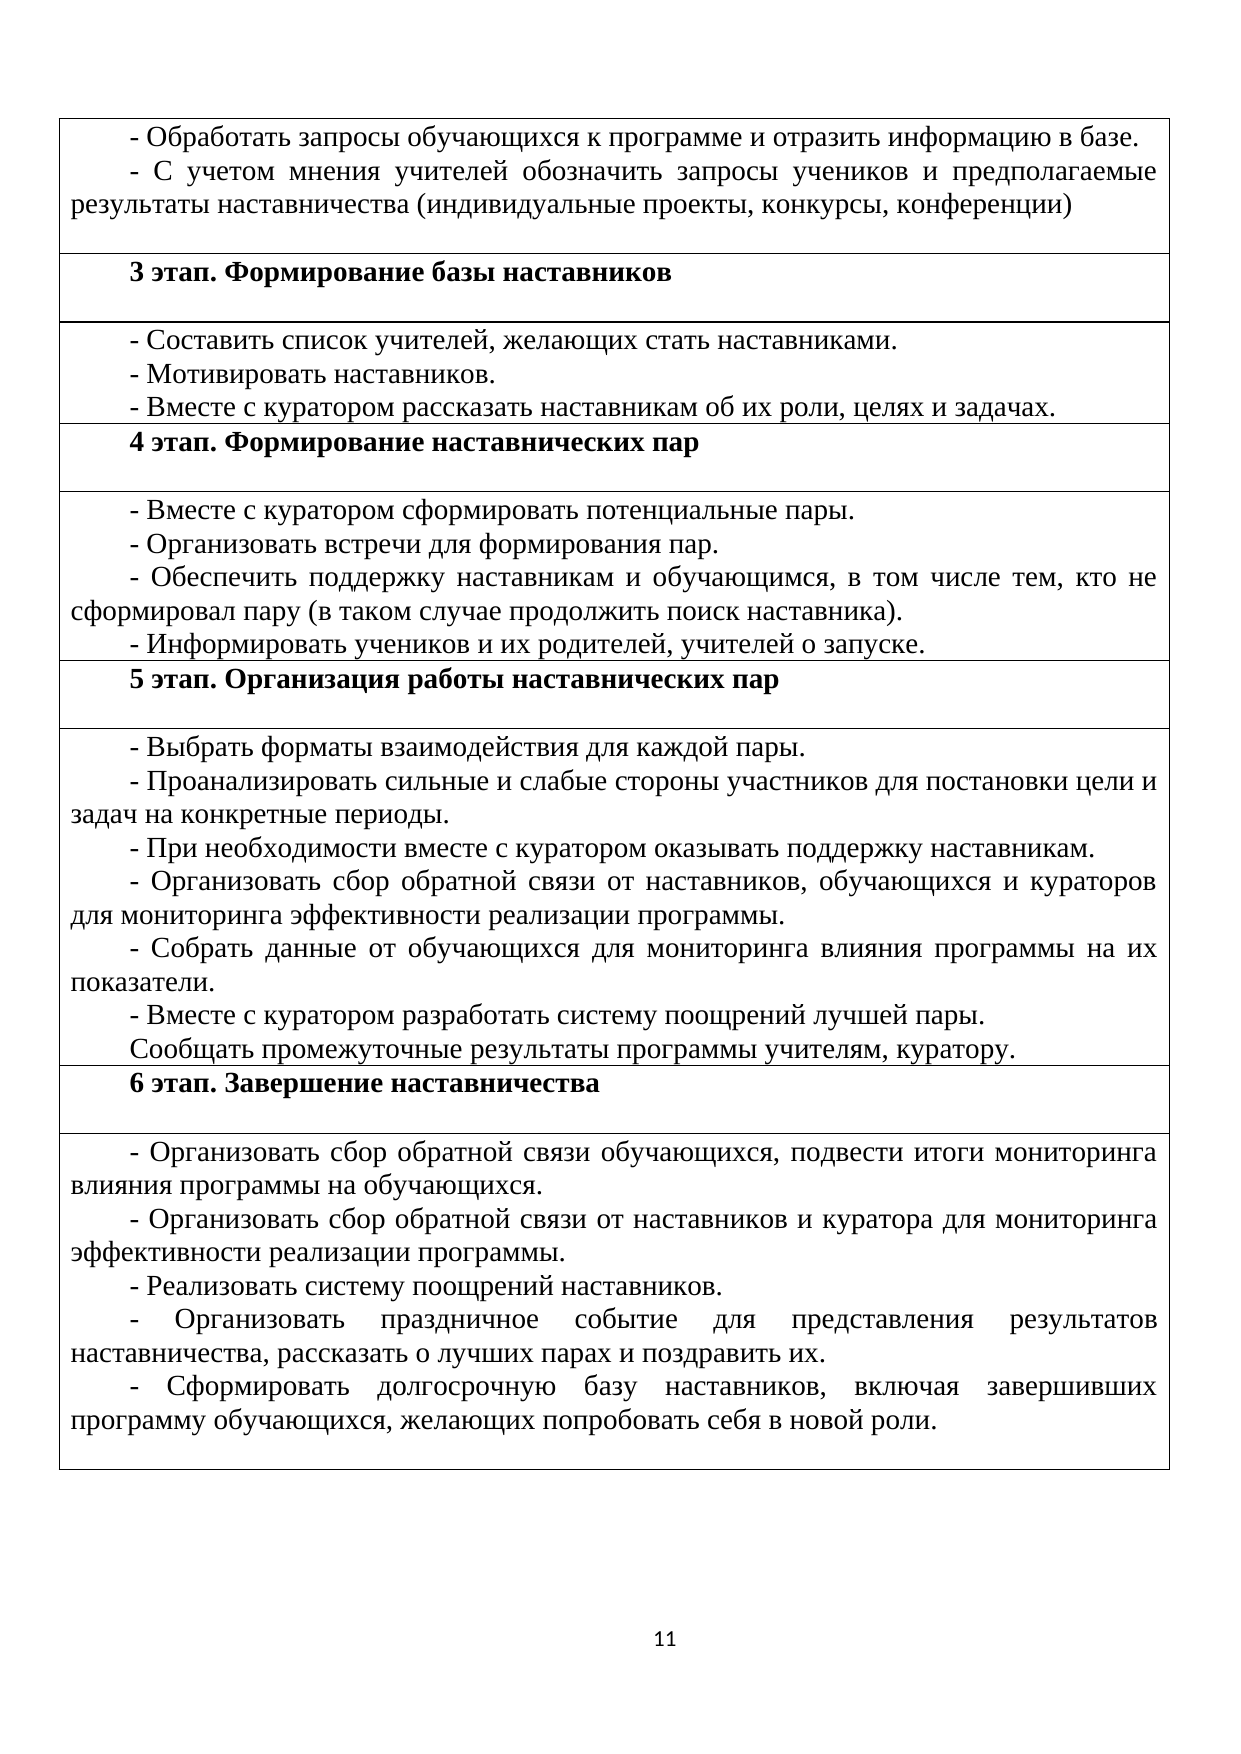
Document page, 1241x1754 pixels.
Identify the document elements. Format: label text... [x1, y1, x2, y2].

table_cell 4 этап. Формирование наставнических пар [60, 424, 1169, 491]
table_cell 6 этап. Завершение наставничества [60, 1066, 1169, 1133]
table_cell - Выбрать форматы взаимодействия для каждой пары. - Проанализировать сильные и слабые стороны участников для постановки цели и задач на конкретные периоды. - При необходимости вместе с куратором оказывать поддержку наставникам. - Организовать сбор обратной связи от наставников, обучающихся и кураторов для мониторинга эффективности реализации программы. - Собрать данные от обучающихся для мониторинга влияния программы на их показатели. - Вместе с куратором разработать систему поощрений лучшей пары. Сообщать промежуточные результаты программы учителям, куратору. [60, 729, 1169, 1064]
table_cell - Вместе с куратором сформировать потенциальные пары. - Организовать встречи для формирования пар. - Обеспечить поддержку наставникам и обучающимся, в том числе тем, кто не сформировал пару (в таком случае продолжить поиск наставника). - Информировать учеников и их родителей, учителей о запуске. [60, 492, 1169, 660]
table_cell 3 этап. Формирование базы наставников [60, 254, 1169, 321]
table_cell - Обработать запросы обучающихся к программе и отразить информацию в базе. - С учетом мнения учителей обозначить запросы учеников и предполагаемые результаты наставничества (индивидуальные проекты, конкурсы, конференции) [60, 119, 1169, 253]
table_cell - Составить список учителей, желающих стать наставниками. - Мотивировать наставников. - Вместе с куратором рассказать наставникам об их роли, целях и задачах. [60, 323, 1169, 423]
table_cell - Организовать сбор обратной связи обучающихся, подвести итоги мониторинга влияния программы на обучающихся. - Организовать сбор обратной связи от наставников и куратора для мониторинга эффективности реализации программы. - Реализовать систему поощрений наставников. - Организовать праздничное событие для представления результатов наставничества, рассказать о лучших парах и поздравить их. - Сформировать долгосрочную базу наставников, включая завершивших программу обучающихся, желающих попробовать себя в новой роли. [60, 1134, 1169, 1469]
table_cell 5 этап. Организация работы наставнических пар [60, 661, 1169, 728]
